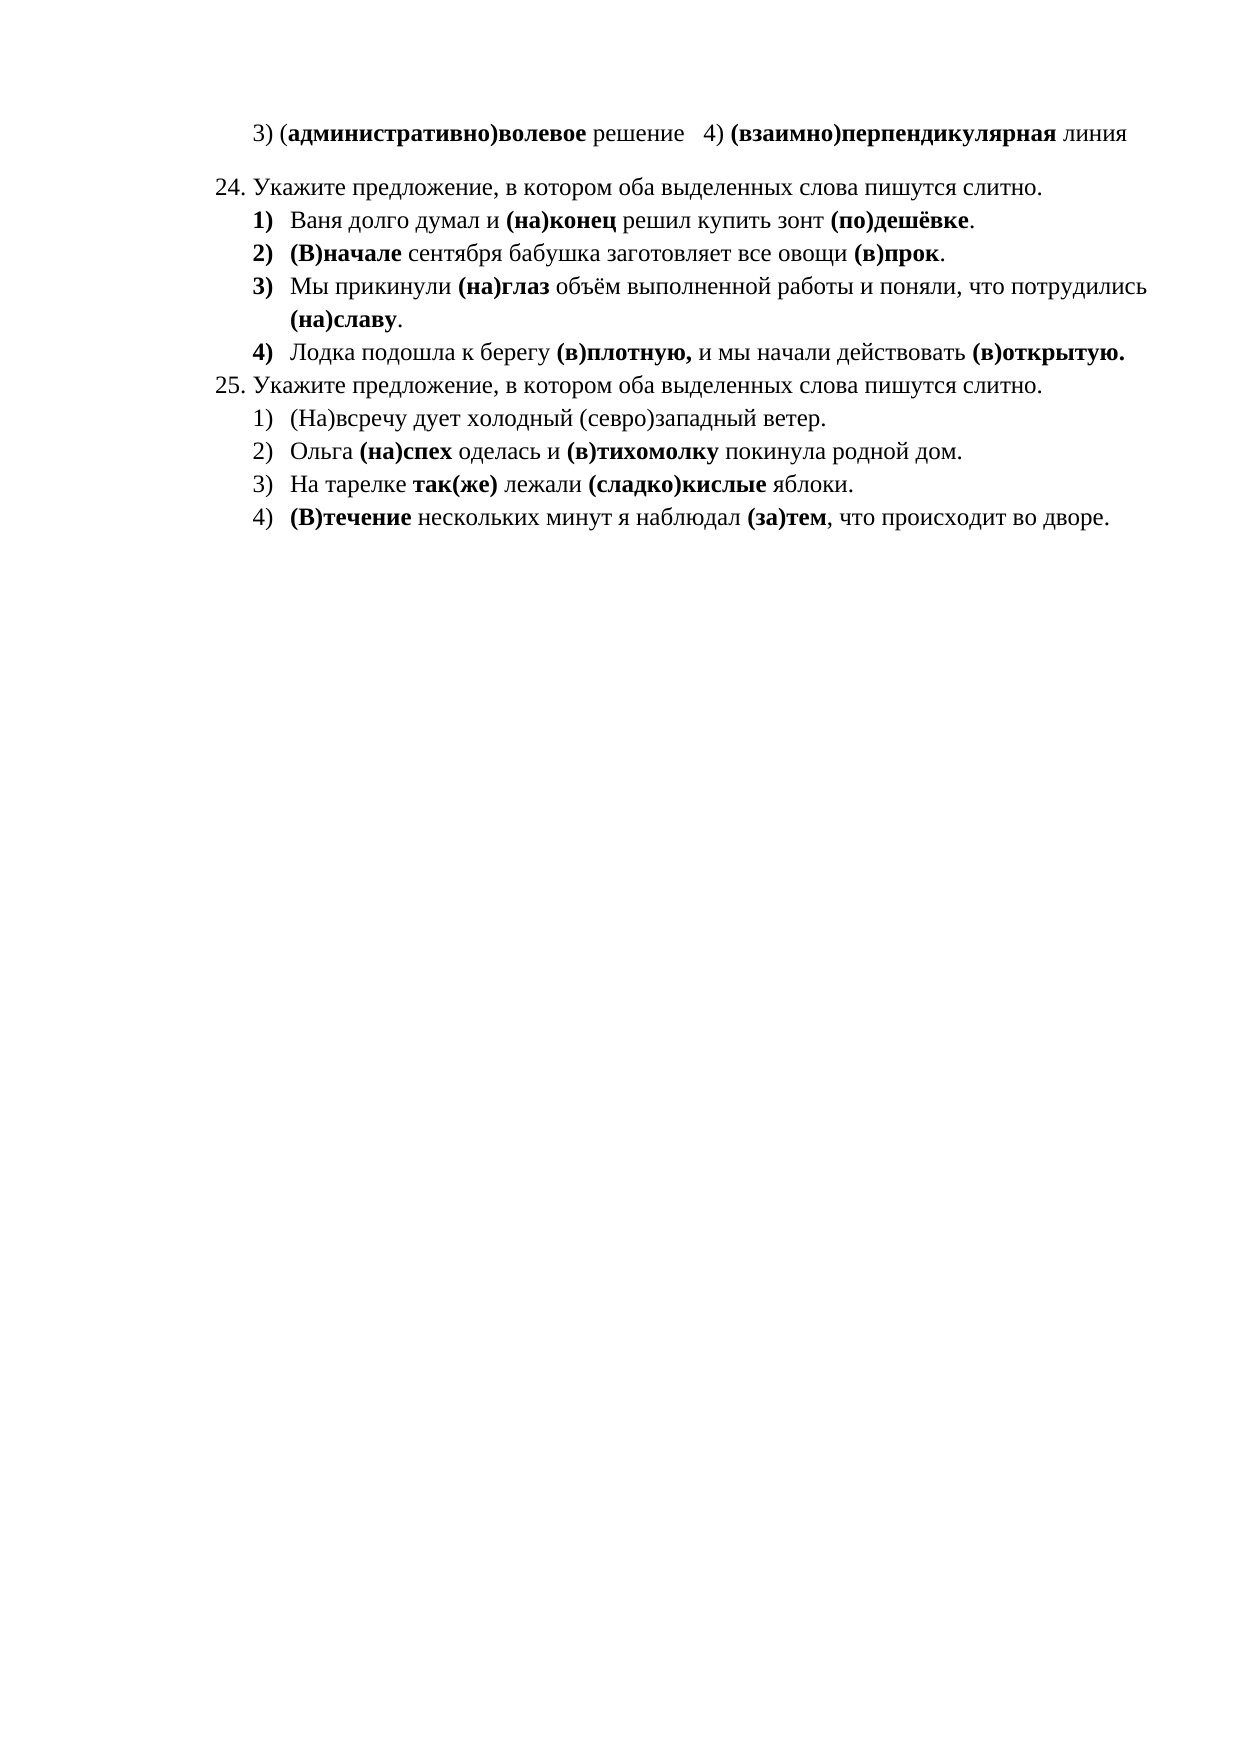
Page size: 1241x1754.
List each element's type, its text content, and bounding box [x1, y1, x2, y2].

list Ваня долго думал и (на)конец решил купить зонт (по)дешёвке. [252, 205, 1152, 234]
list (В)течение нескольких минут я наблюдал (за)тем, что происходит во дворе. [252, 502, 1152, 531]
list Укажите предложение, в котором оба выделенных слова пишутся слитно. [215, 370, 1152, 399]
list Ольга (на)спех оделась и (в)тихомолку покинула родной дом. [252, 436, 1152, 465]
text 3) (административно)волевое решение 4) (взаимно)перпендикулярная линия [252, 118, 1152, 147]
list Лодка подошла к берегу (в)плотную, и мы начали действовать (в)открытую. [252, 337, 1152, 366]
list Укажите предложение, в котором оба выделенных слова пишутся слитно. [215, 172, 1152, 201]
list (В)начале сентября бабушка заготовляет все овощи (в)прок. [252, 238, 1152, 267]
list Мы прикинули (на)глаз объём выполненной работы и поняли, что потрудились (на)славу. [252, 271, 1152, 333]
list На тарелке так(же) лежали (сладко)кислые яблоки. [252, 469, 1152, 498]
list (На)всречу дует холодный (севро)западный ветер. [252, 403, 1152, 432]
